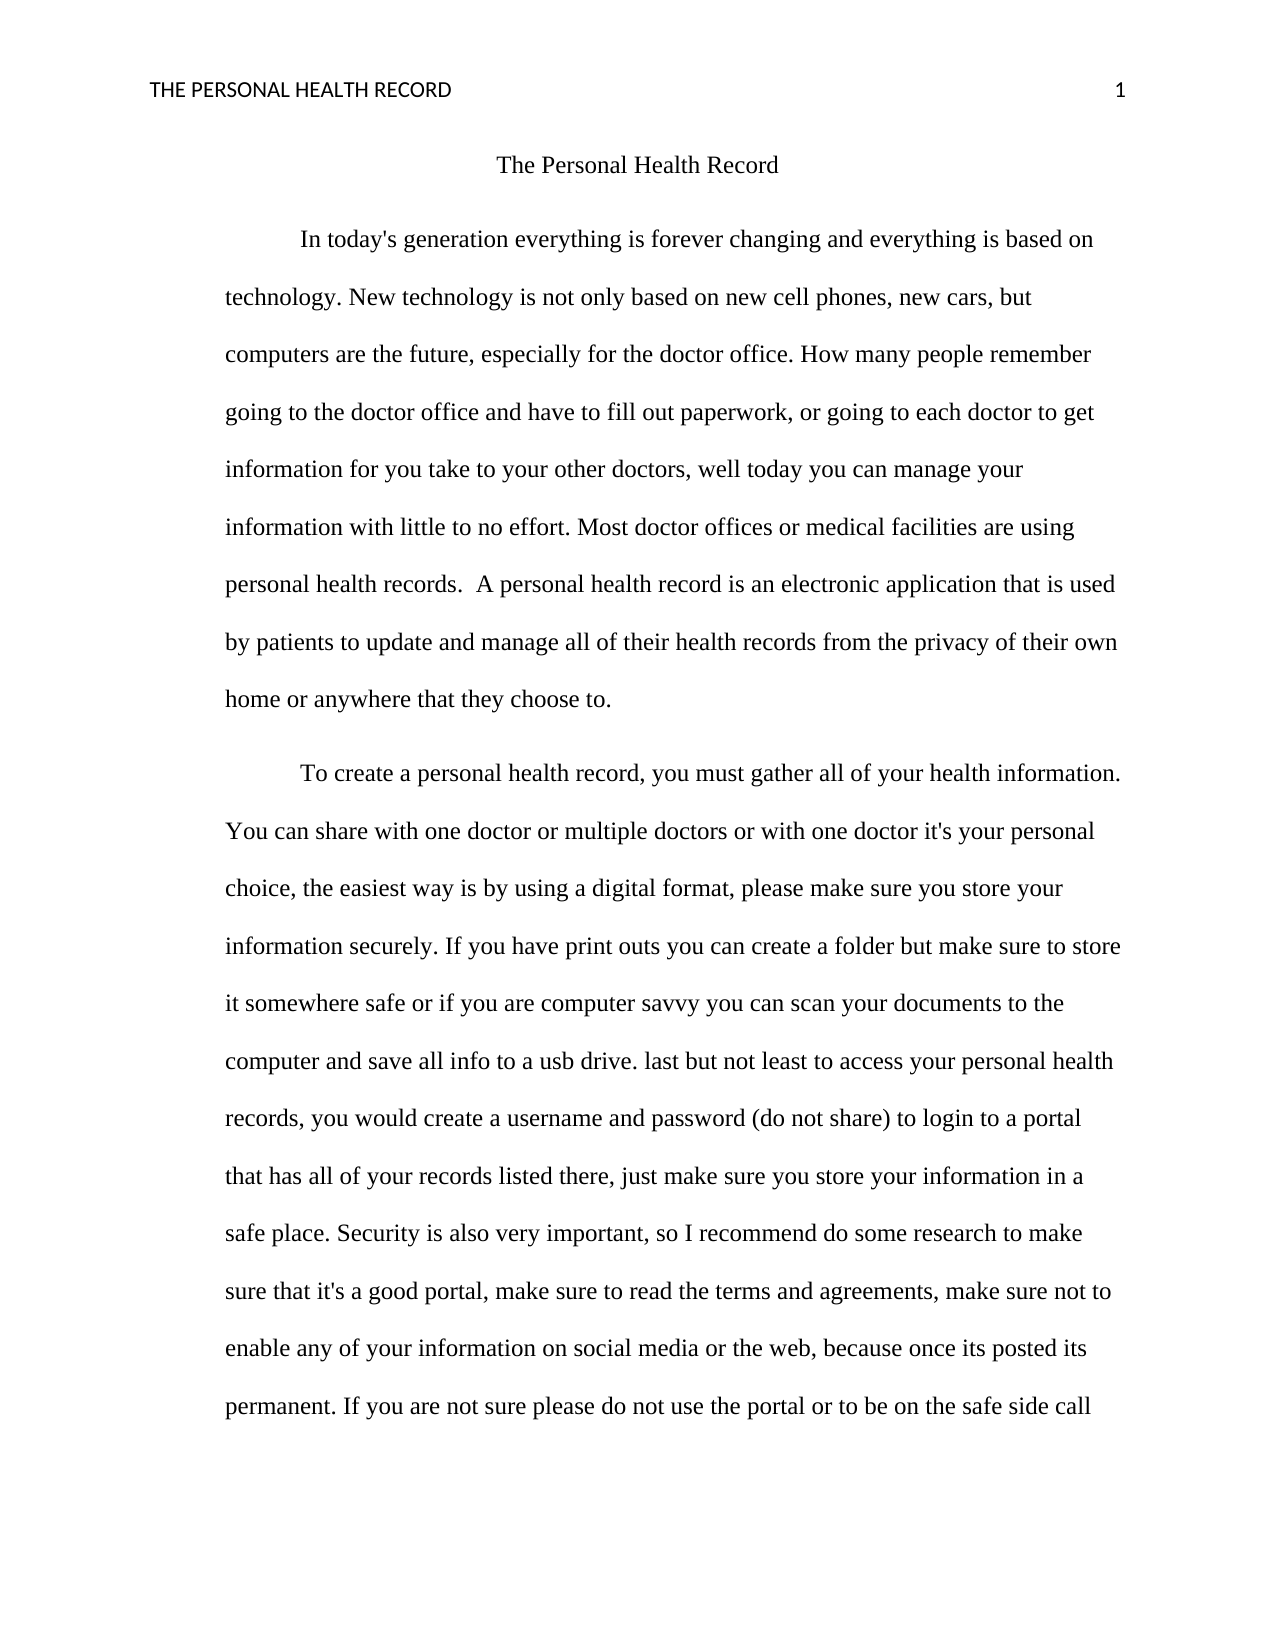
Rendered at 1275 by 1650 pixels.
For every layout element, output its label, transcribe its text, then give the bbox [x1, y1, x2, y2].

text In today's generation everything is forever changing and everything is based on technology. New technology is not only based on new cell phones, new cars, but computers are the future, especially for the doctor office. How many people remember going to the doctor office and have to fill out paperwork, or going to each doctor to get information for you take to your other doctors, well today you can manage your information with little to no effort. Most doctor offices or medical facilities are using personal health records. A personal health record is an electronic application that is used by patients to update and manage all of their health records from the privacy of their own home or anywhere that they choose to. [225, 224, 1125, 713]
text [225, 758, 1125, 1419]
text The Personal Health Record [150, 150, 1125, 179]
